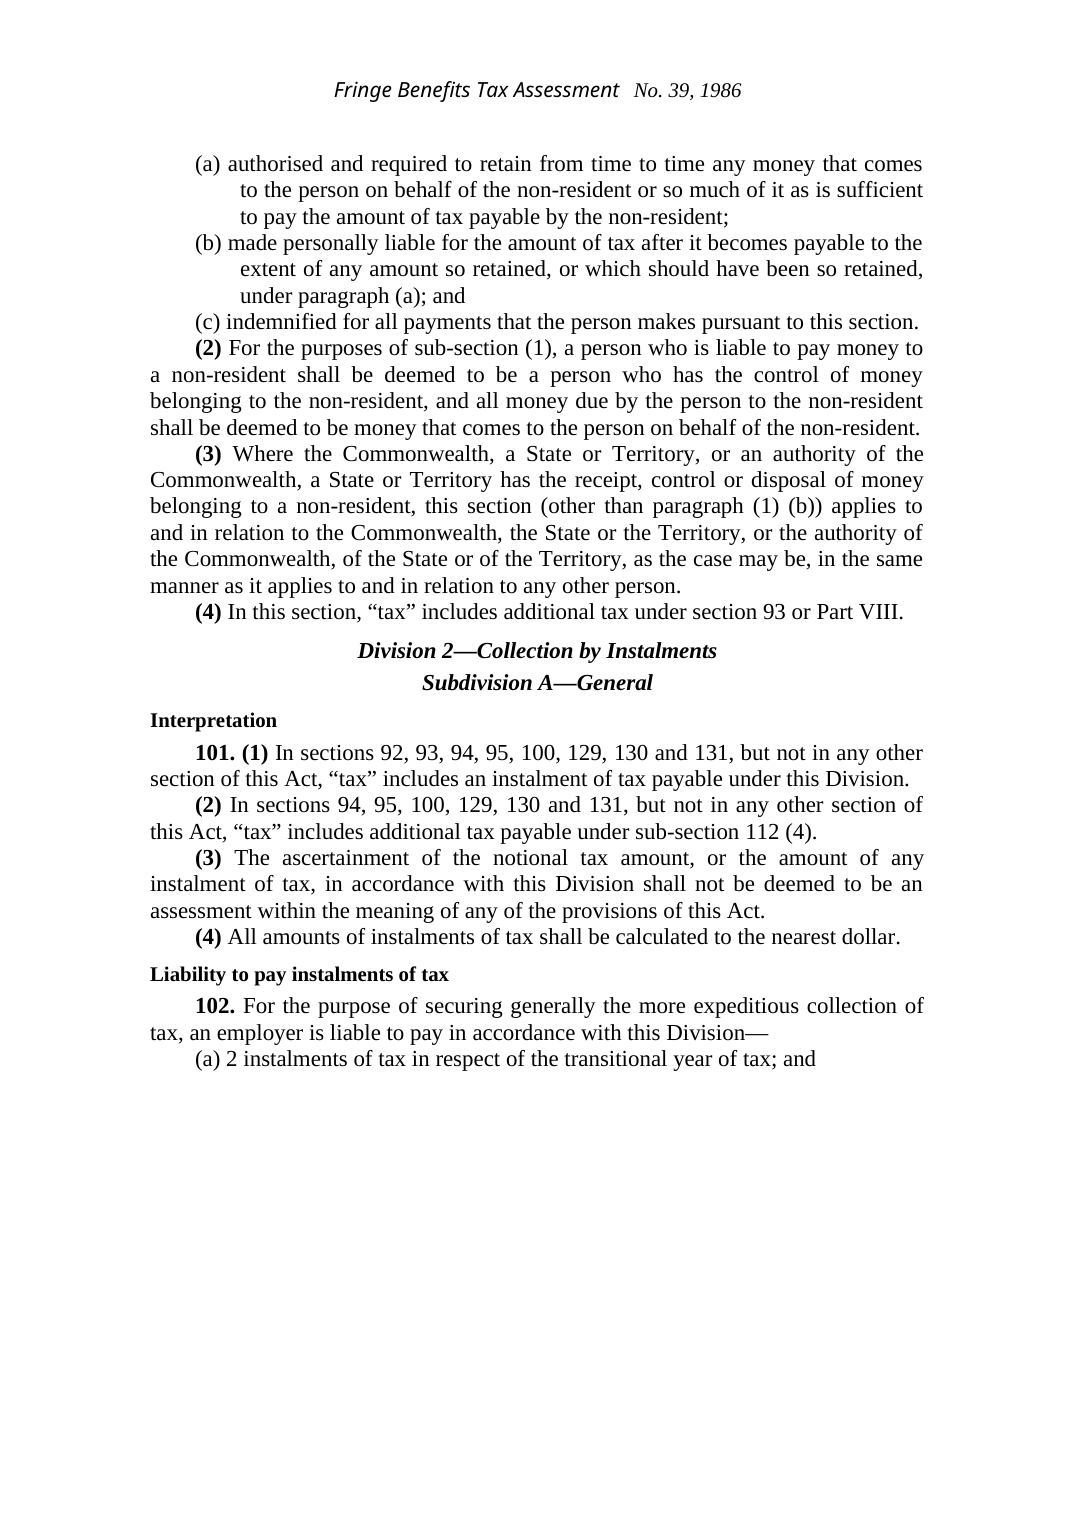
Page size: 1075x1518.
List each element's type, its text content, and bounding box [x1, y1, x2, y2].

text (4) All amounts of instalments of tax shall be calculated to the nearest dollar. [150, 923, 925, 949]
text Subdivision A—General [150, 669, 925, 696]
text (3) Where the Commonwealth, a State or Territory, or an authority of the Commonwealth, a State or Territory has the receipt, control or disposal of money belonging to a non-resident, this section (other than paragraph (1) (b)) applies to and in relation to the Commonwealth, the State or the Territory, or the authority of the Commonwealth, of the State or of the Territory, as the case may be, in the same manner as it applies to and in relation to any other person. [150, 440, 925, 598]
text (2) In sections 94, 95, 100, 129, 130 and 131, but not in any other section of this Act, “tax” includes additional tax payable under sub-section 112 (4). [150, 791, 925, 844]
text (c) indemnified for all payments that the person makes pursuant to this section. [195, 308, 925, 334]
text (a) authorised and required to retain from time to time any money that comes to the person on behalf of the non-resident or so much of it as is sufficient to pay the amount of tax payable by the non-resident; [195, 150, 925, 229]
text Interpretation [150, 708, 925, 732]
text 102. For the purpose of securing generally the more expeditious collection of tax, an employer is liable to pay in accordance with this Division— [150, 992, 925, 1045]
text (a) 2 instalments of tax in respect of the transitional year of tax; and [195, 1045, 925, 1071]
text (2) For the purposes of sub-section (1), a person who is liable to pay money to a non-resident shall be deemed to be a person who has the control of money belonging to the non-resident, and all money due by the person to the non-resident shall be deemed to be money that comes to the person on behalf of the non-resident. [150, 334, 925, 440]
text Division 2—Collection by Instalments [150, 637, 925, 663]
text 101. (1) In sections 92, 93, 94, 95, 100, 129, 130 and 131, but not in any other section of this Act, “tax” includes an instalment of tax payable under this Division. [150, 739, 925, 791]
text (4) In this section, “tax” includes additional tax under section 93 or Part VIII. [150, 598, 925, 624]
text Liability to pay instalments of tax [150, 962, 925, 986]
text (b) made personally liable for the amount of tax after it becomes payable to the extent of any amount so retained, or which should have been so retained, under paragraph (a); and [195, 229, 925, 308]
text (3) The ascertainment of the notional tax amount, or the amount of any instalment of tax, in accordance with this Division shall not be deemed to be an assessment within the meaning of any of the provisions of this Act. [150, 844, 925, 923]
